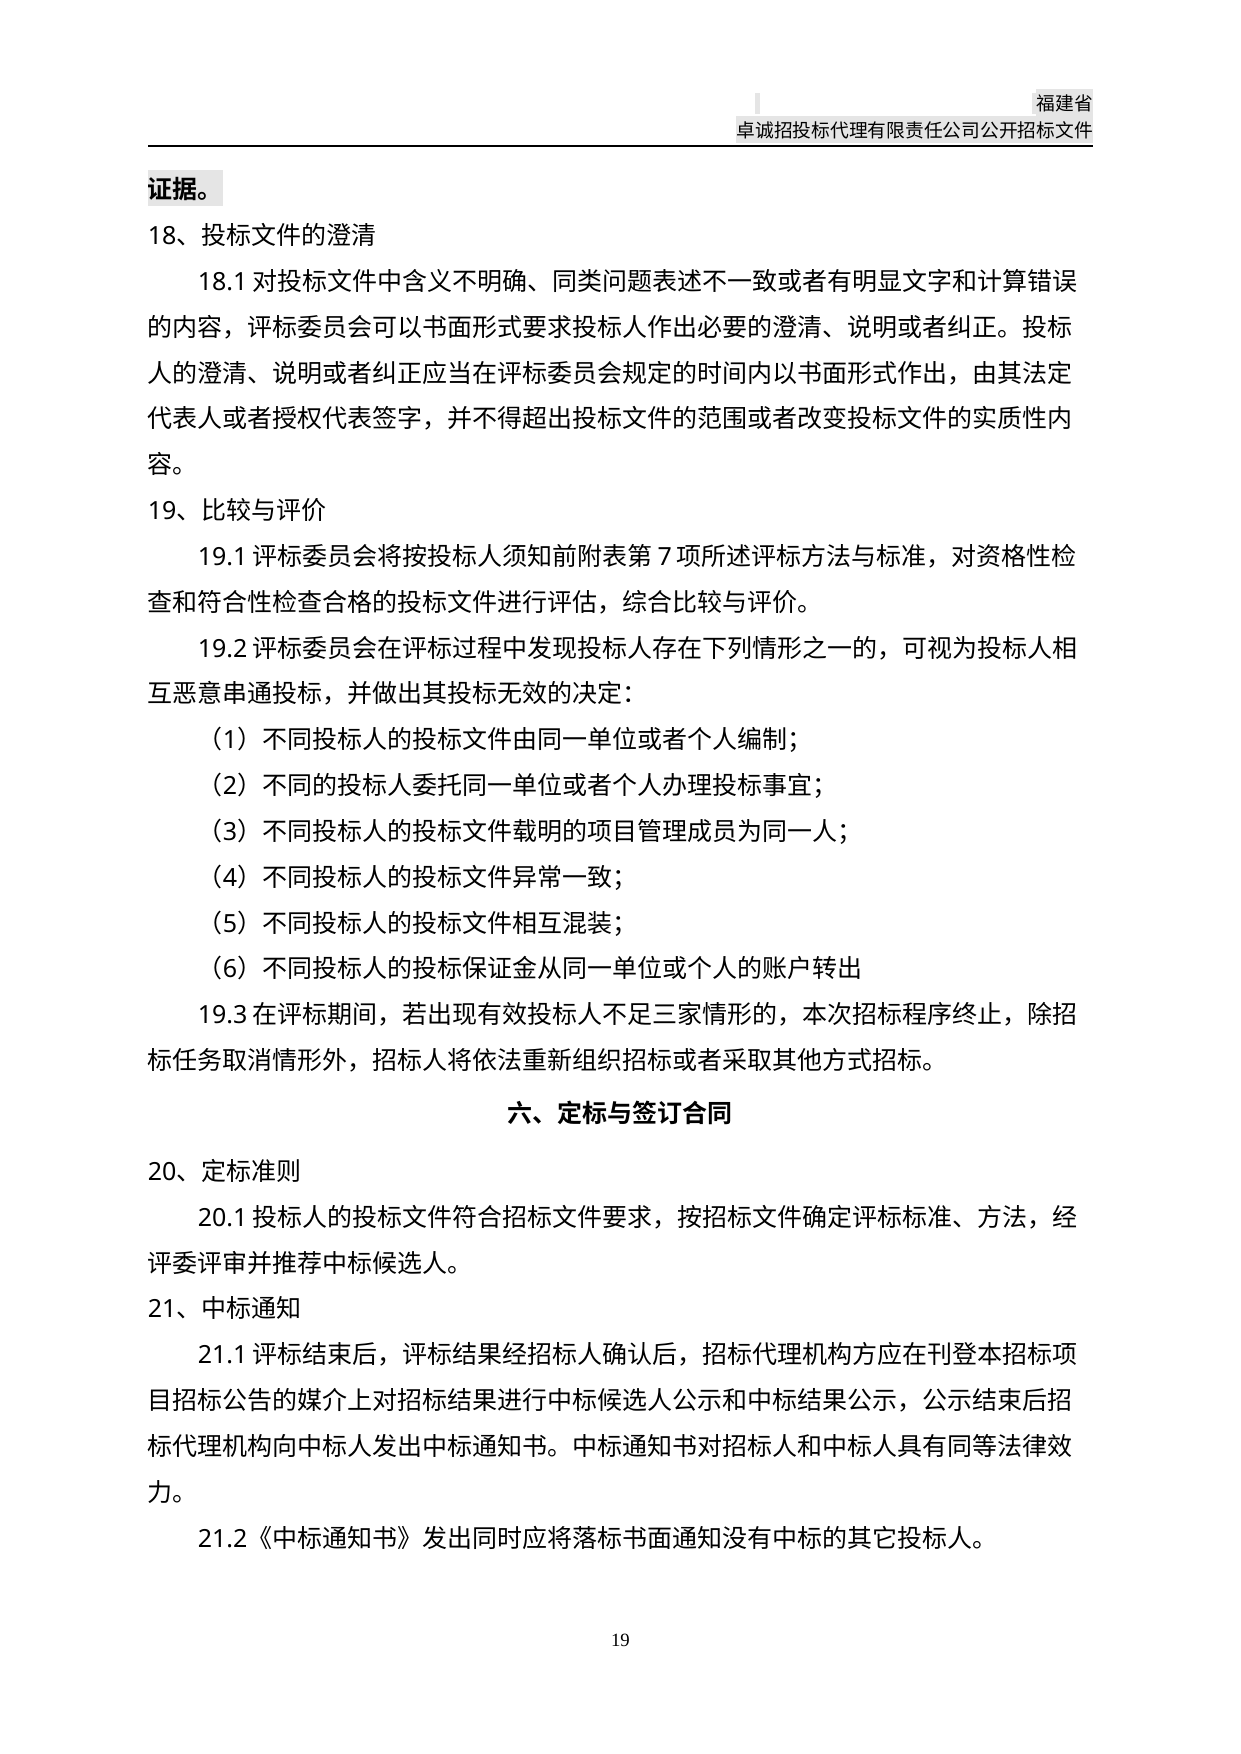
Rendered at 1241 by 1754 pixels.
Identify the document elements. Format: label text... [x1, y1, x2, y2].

text 19.3在评标期间，若出现有效投标人不足三家情形的，本次招标程序终止，除招标任务取消情形外，招标人将依法重新组织招标或者采取其他方式招标。 [148, 987, 1093, 1079]
text 19.1评标委员会将按投标人须知前附表第7项所述评标方法与标准，对资格性检查和符合性检查合格的投标文件进行评估，综合比较与评价。 [148, 529, 1093, 620]
subtitle 六、定标与签订合同 [148, 1079, 1093, 1144]
text 19.2评标委员会在评标过程中发现投标人存在下列情形之一的，可视为投标人相互恶意串通投标，并做出其投标无效的决定： [148, 620, 1093, 712]
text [148, 162, 1093, 208]
text （2）不同的投标人委托同一单位或者个人办理投标事宜； [148, 758, 1093, 804]
text 21、中标通知 [148, 1281, 1093, 1327]
text 18、投标文件的澄清 [148, 208, 1093, 254]
text 18.1对投标文件中含义不明确、同类问题表述不一致或者有明显文字和计算错误的内容，评标委员会可以书面形式要求投标人作出必要的澄清、说明或者纠正。投标人的澄清、说明或者纠正应当在评标委员会规定的时间内以书面形式作出，由其法定代表人或者授权代表签字，并不得超出投标文件的范围或者改变投标文件的实质性内容。 [148, 254, 1093, 483]
text （6）不同投标人的投标保证金从同一单位或个人的账户转出 [148, 941, 1093, 987]
text （1）不同投标人的投标文件由同一单位或者个人编制； [148, 712, 1093, 758]
text （5）不同投标人的投标文件相互混装； [148, 895, 1093, 941]
text （3）不同投标人的投标文件载明的项目管理成员为同一人； [148, 804, 1093, 849]
text 20、定标准则 [148, 1144, 1093, 1189]
text 19、比较与评价 [148, 483, 1093, 529]
text （4）不同投标人的投标文件异常一致； [148, 849, 1093, 895]
text 21.1评标结束后，评标结果经招标人确认后，招标代理机构方应在刊登本招标项目招标公告的媒介上对招标结果进行中标候选人公示和中标结果公示，公示结束后招标代理机构向中标人发出中标通知书。中标通知书对招标人和中标人具有同等法律效力。 [148, 1327, 1093, 1510]
text 21.2《中标通知书》发出同时应将落标书面通知没有中标的其它投标人。 [148, 1510, 1093, 1556]
text 20.1投标人的投标文件符合招标文件要求，按招标文件确定评标标准、方法，经评委评审并推荐中标候选人。 [148, 1189, 1093, 1281]
